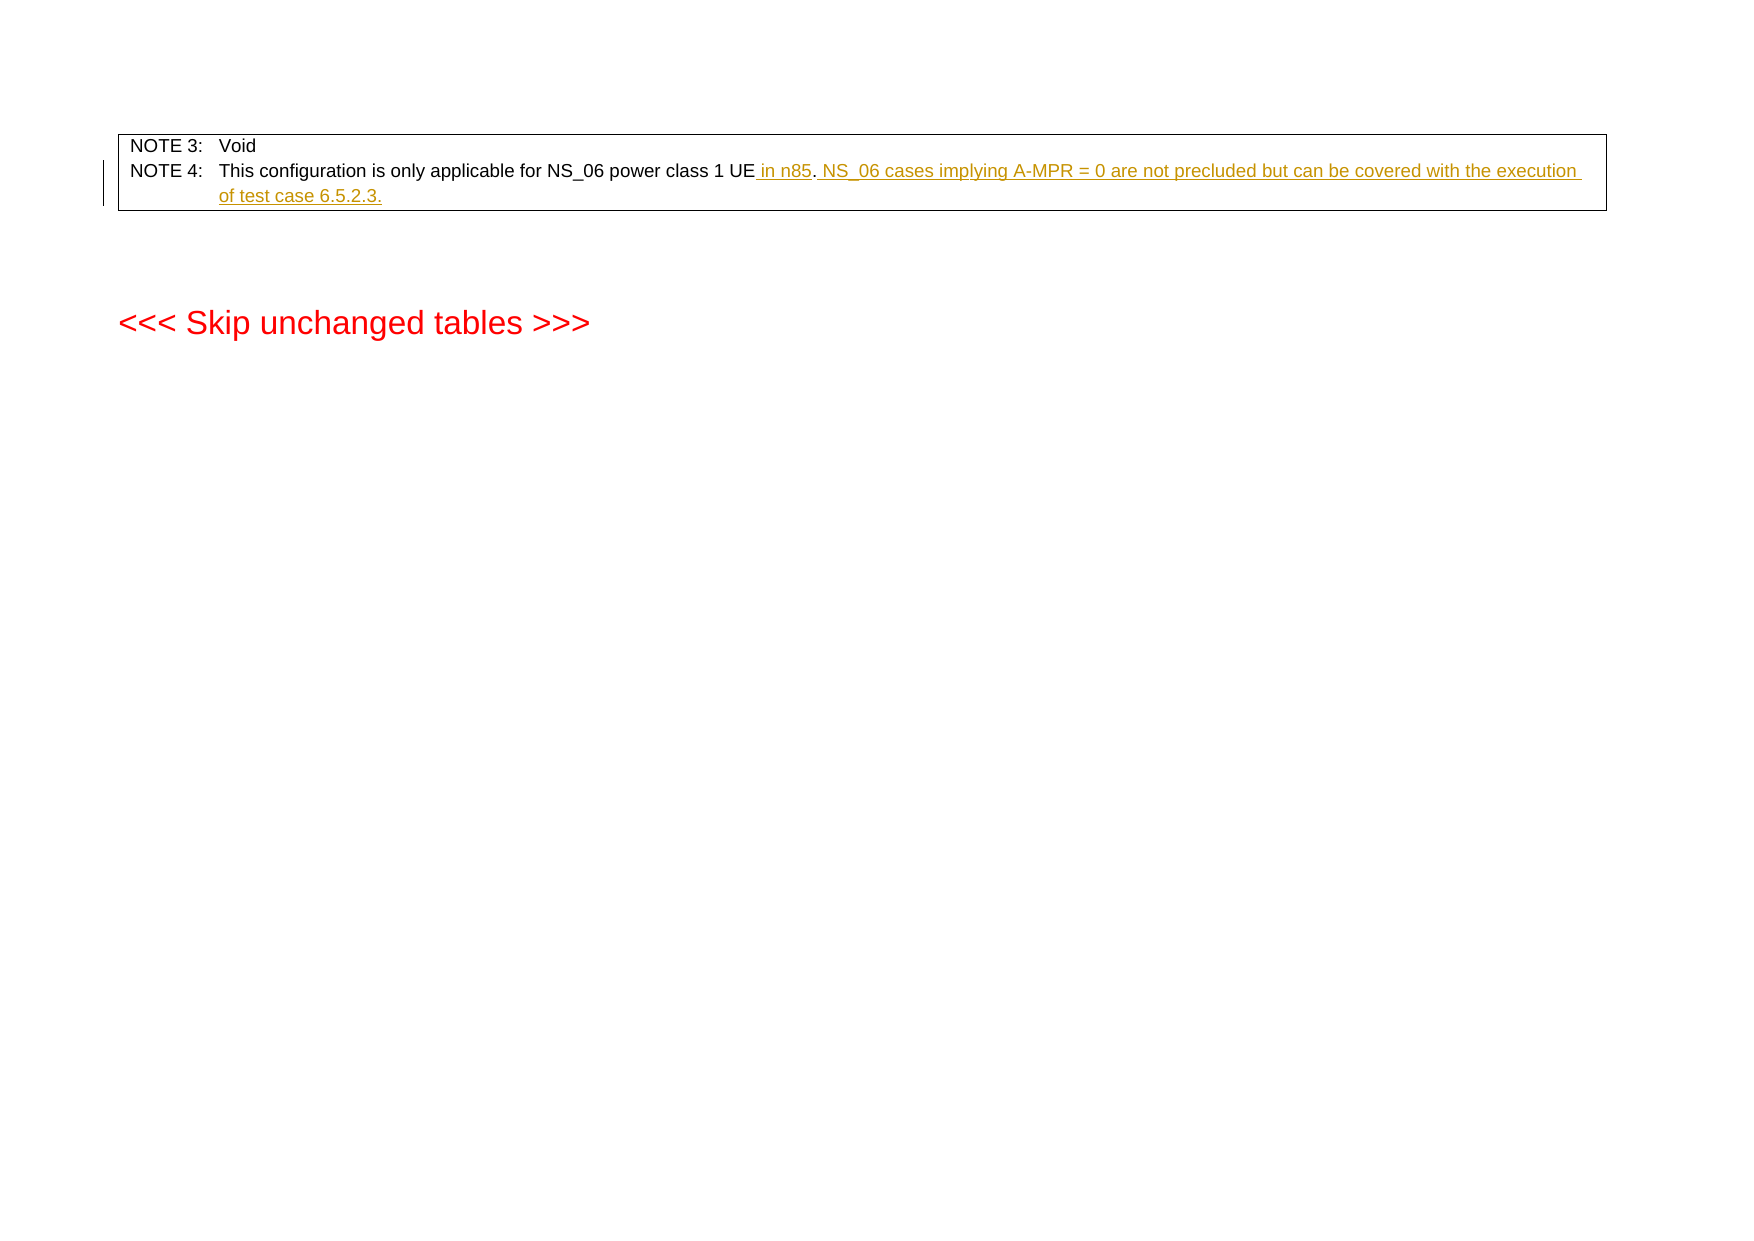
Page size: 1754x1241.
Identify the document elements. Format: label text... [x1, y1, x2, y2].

subtitle <<< Skip unchanged tables >>> [118, 303, 1606, 342]
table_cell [119, 135, 1606, 210]
